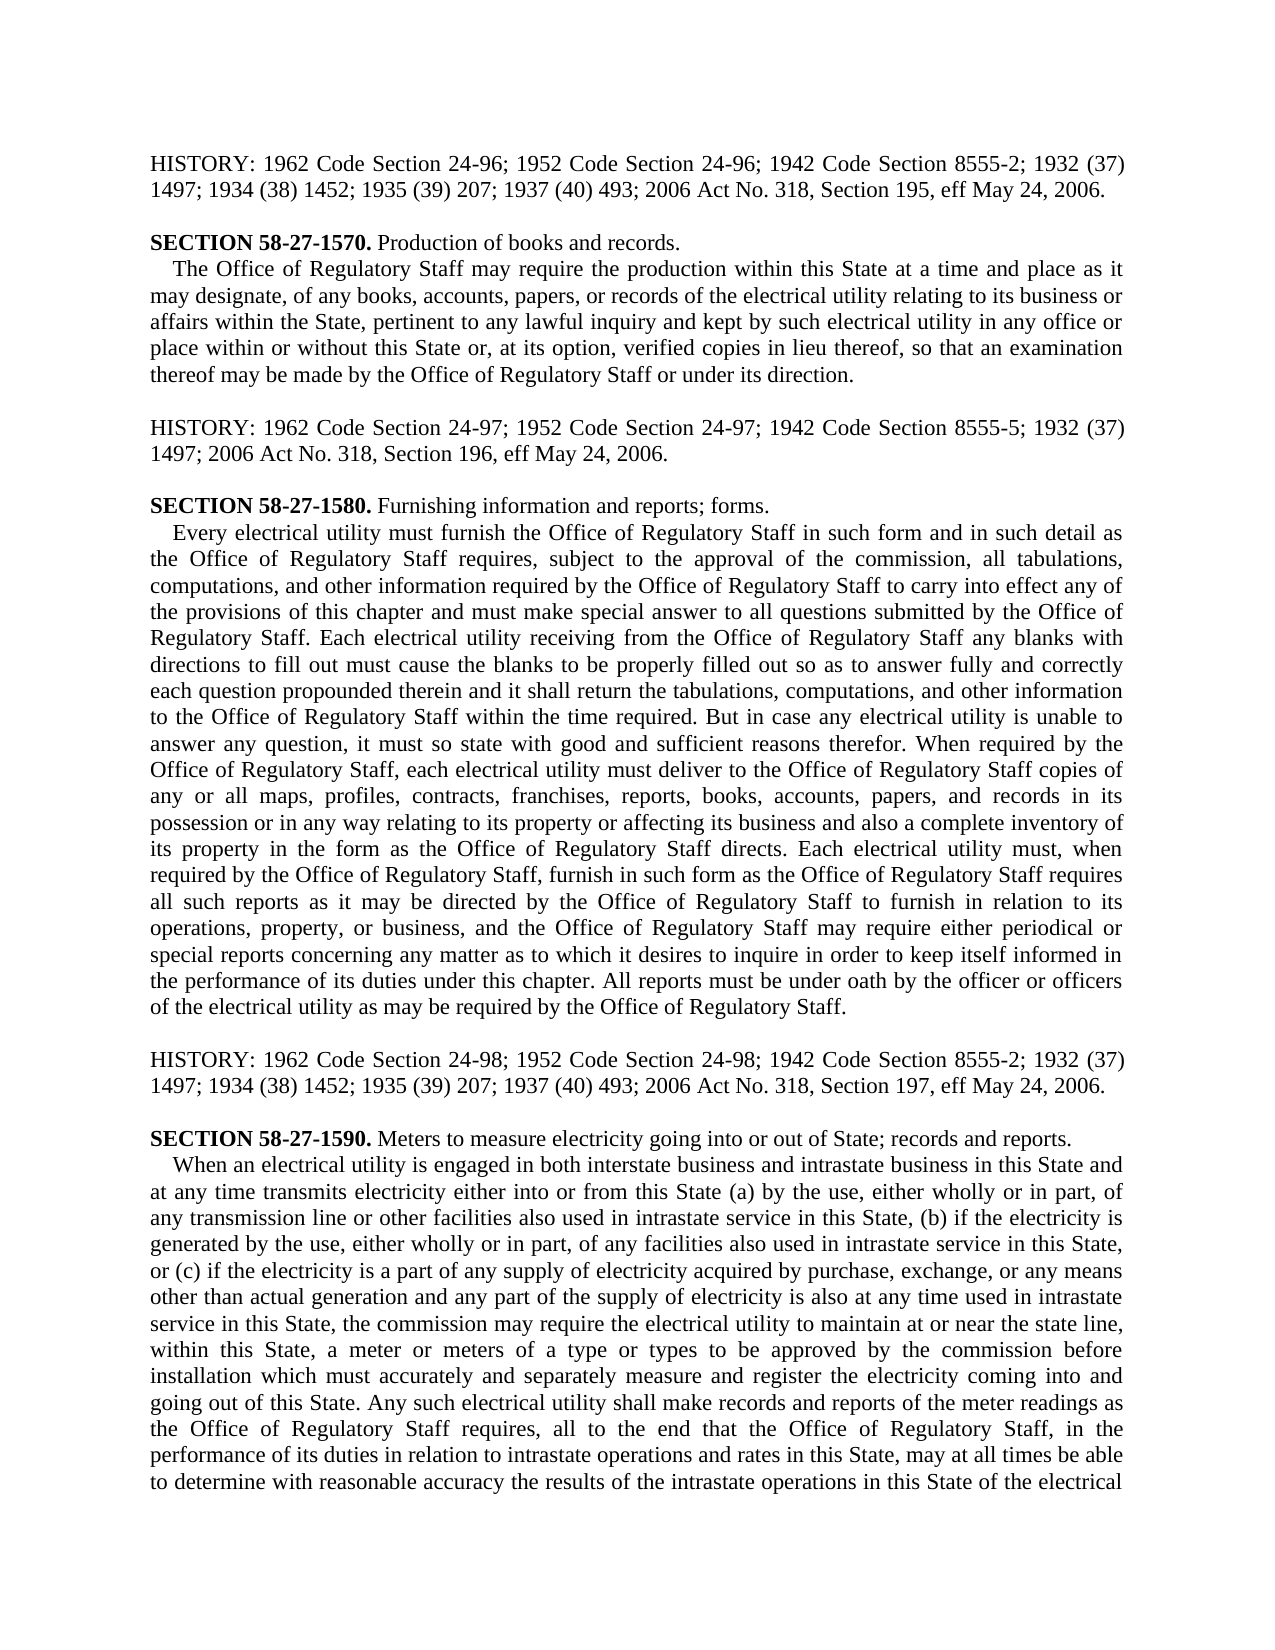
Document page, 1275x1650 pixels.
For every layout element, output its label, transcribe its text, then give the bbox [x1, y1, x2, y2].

text The Office of Regulatory Staff may require the production within this State at a time and place as it may designate, of any books, accounts, papers, or records of the electrical utility relating to its business or affairs within the State, pertinent to any lawful inquiry and kept by such electrical utility in any office or place within or without this State or, at its option, verified copies in lieu thereof, so that an examination thereof may be made by the Office of Regulatory Staff or under its direction. [150, 255, 1125, 387]
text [150, 1151, 1125, 1494]
text SECTION 58-27-1580. Furnishing information and reports; forms. [150, 493, 1125, 519]
text SECTION 58-27-1590. Meters to measure electricity going into or out of State; records and reports. [150, 1125, 1125, 1151]
text SECTION 58-27-1570. Production of books and records. [150, 229, 1125, 255]
text HISTORY: 1962 Code Section 24-98; 1952 Code Section 24-98; 1942 Code Section 8555-2; 1932 (37) 1497; 1934 (38) 1452; 1935 (39) 207; 1937 (40) 493; 2006 Act No. 318, Section 197, eff May 24, 2006. [150, 1046, 1125, 1099]
text HISTORY: 1962 Code Section 24-96; 1952 Code Section 24-96; 1942 Code Section 8555-2; 1932 (37) 1497; 1934 (38) 1452; 1935 (39) 207; 1937 (40) 493; 2006 Act No. 318, Section 195, eff May 24, 2006. [150, 150, 1125, 203]
text HISTORY: 1962 Code Section 24-97; 1952 Code Section 24-97; 1942 Code Section 8555-5; 1932 (37) 1497; 2006 Act No. 318, Section 196, eff May 24, 2006. [150, 413, 1125, 466]
text Every electrical utility must furnish the Office of Regulatory Staff in such form and in such detail as the Office of Regulatory Staff requires, subject to the approval of the commission, all tabulations, computations, and other information required by the Office of Regulatory Staff to carry into effect any of the provisions of this chapter and must make special answer to all questions submitted by the Office of Regulatory Staff. Each electrical utility receiving from the Office of Regulatory Staff any blanks with directions to fill out must cause the blanks to be properly filled out so as to answer fully and correctly each question propounded therein and it shall return the tabulations, computations, and other information to the Office of Regulatory Staff within the time required. But in case any electrical utility is unable to answer any question, it must so state with good and sufficient reasons therefor. When required by the Office of Regulatory Staff, each electrical utility must deliver to the Office of Regulatory Staff copies of any or all maps, profiles, contracts, franchises, reports, books, accounts, papers, and records in its possession or in any way relating to its property or affecting its business and also a complete inventory of its property in the form as the Office of Regulatory Staff directs. Each electrical utility must, when required by the Office of Regulatory Staff, furnish in such form as the Office of Regulatory Staff requires all such reports as it may be directed by the Office of Regulatory Staff to furnish in relation to its operations, property, or business, and the Office of Regulatory Staff may require either periodical or special reports concerning any matter as to which it desires to inquire in order to keep itself informed in the performance of its duties under this chapter. All reports must be under oath by the officer or officers of the electrical utility as may be required by the Office of Regulatory Staff. [150, 519, 1125, 1020]
